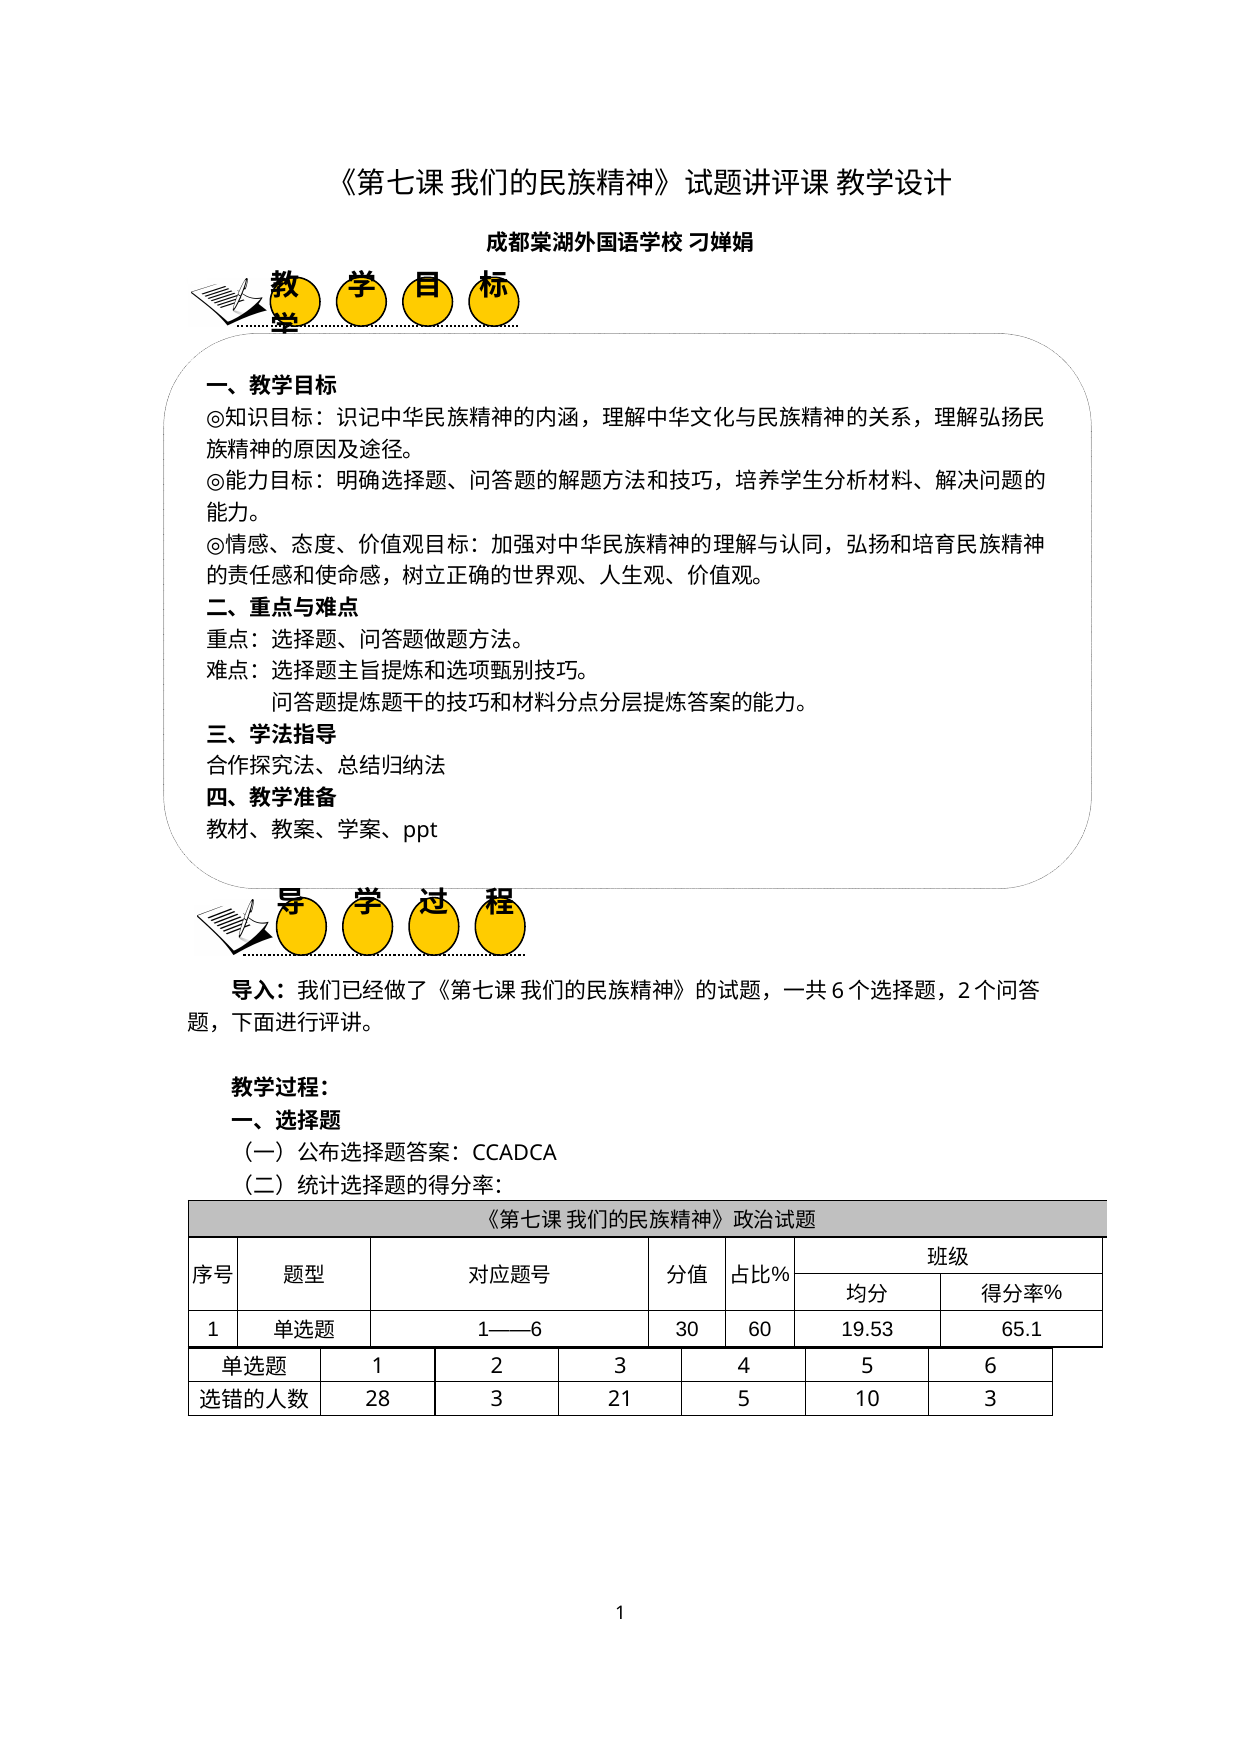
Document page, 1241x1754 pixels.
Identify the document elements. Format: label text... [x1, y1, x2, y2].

table_header 1 [321, 1349, 434, 1381]
text 成都棠湖外国语学校 刁婵娟 [187, 225, 1053, 257]
text （二）统计选择题的得分率： [187, 1167, 1053, 1200]
table_header 4 [682, 1349, 805, 1381]
table_cell 均分 [795, 1274, 940, 1310]
table_cell 3 [436, 1382, 558, 1414]
table_cell 得分率% [941, 1274, 1102, 1310]
table_header 《第七课 我们的民族精神》政治试题 [189, 1201, 1107, 1236]
table_header 2 [436, 1349, 558, 1381]
table_cell 分值 [649, 1238, 725, 1310]
text 一、选择题 [187, 1102, 1053, 1135]
table_cell 对应题号 [371, 1238, 648, 1310]
table_header 6 [929, 1349, 1052, 1381]
table_cell 10 [806, 1382, 928, 1414]
picture [187, 278, 271, 327]
table_cell 65.1 [941, 1311, 1102, 1346]
table_header 5 [806, 1349, 928, 1381]
table_cell 单选题 [238, 1311, 370, 1346]
table_cell 序号 [189, 1238, 237, 1310]
table_cell 5 [682, 1382, 805, 1414]
table_cell 3 [929, 1382, 1052, 1414]
table_cell 题型 [238, 1238, 370, 1310]
table_header 单选题 [189, 1349, 320, 1381]
table_cell 60 [726, 1311, 794, 1346]
table_cell 21 [559, 1382, 681, 1414]
table_cell 选错的人数 [189, 1382, 320, 1414]
text （一）公布选择题答案：CCADCA [187, 1135, 1053, 1167]
table_cell 28 [321, 1382, 434, 1414]
text 导入：我们已经做了《第七课 我们的民族精神》的试题，一共6个选择题，2个问答题，下面进行评讲。 [187, 972, 1053, 1037]
picture [193, 899, 277, 956]
table_cell 19.53 [795, 1311, 940, 1346]
table_cell 1 [189, 1311, 237, 1346]
table_cell 班级 [795, 1238, 1102, 1273]
table_header 3 [559, 1349, 681, 1381]
table_cell 占比% [726, 1238, 794, 1310]
table_cell 1——6 [371, 1311, 648, 1346]
text 教学过程： [187, 1070, 1053, 1102]
table_cell 30 [649, 1311, 725, 1346]
